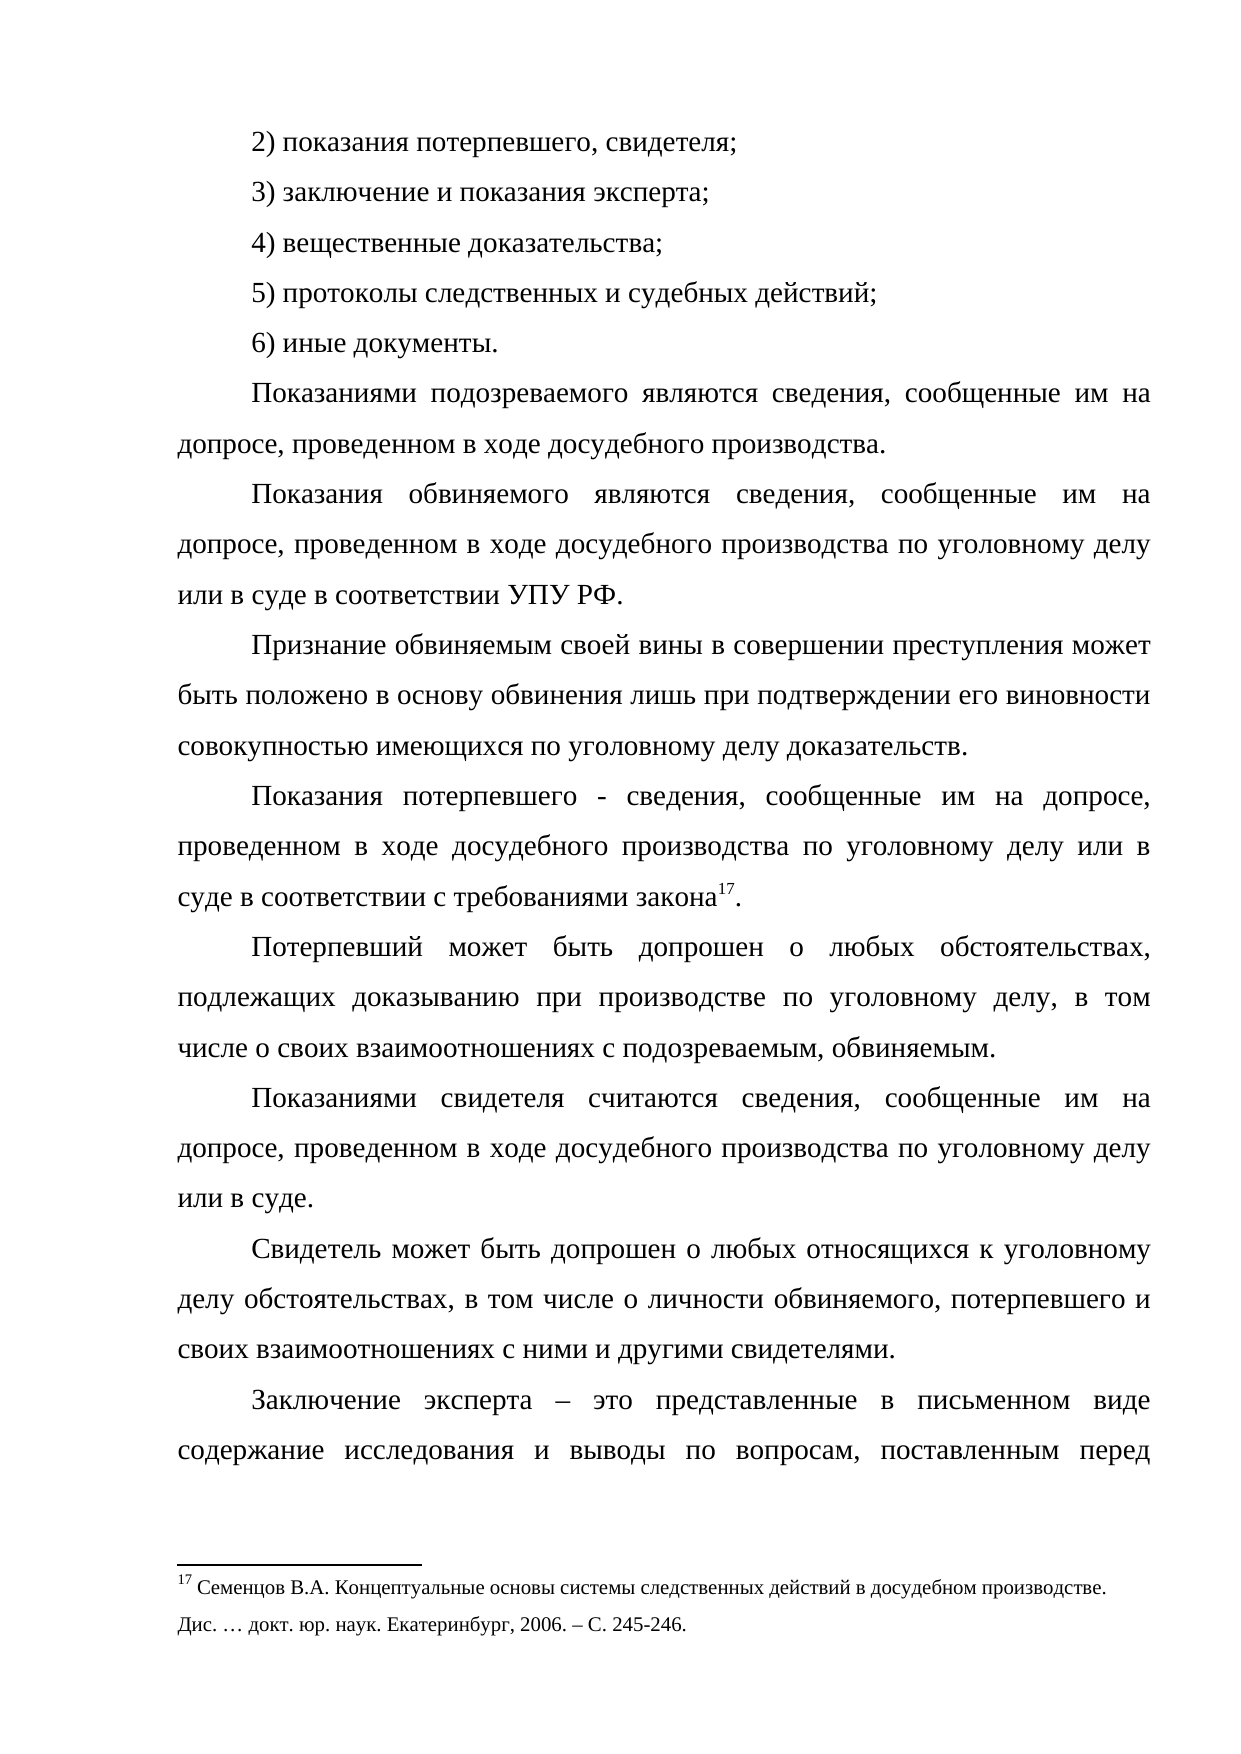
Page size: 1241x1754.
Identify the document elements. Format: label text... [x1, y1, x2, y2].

text Показания потерпевшего - сведения, сообщенные им на допросе, проведенном в ходе досудебного производства по уголовному делу или в суде в соответствии с требованиями закона. [177, 778, 1152, 912]
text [177, 1382, 1152, 1466]
text Показаниями подозреваемого являются сведения, сообщенные им на допросе, проведенном в ходе досудебного производства. [177, 376, 1152, 459]
text 5) протоколы следственных и судебных действий; [177, 275, 1152, 308]
text 2) показания потерпевшего, свидетеля; [177, 124, 1152, 158]
text Свидетель может быть допрошен о любых относящихся к уголовному делу обстоятельствах, в том числе о личности обвиняемого, потерпевшего и своих взаимоотношениях с ними и другими свидетелями. [177, 1231, 1152, 1365]
text Потерпевший может быть допрошен о любых обстоятельствах, подлежащих доказыванию при производстве по уголовному делу, в том числе о своих взаимоотношениях с подозреваемым, обвиняемым. [177, 929, 1152, 1063]
text Показаниями свидетеля считаются сведения, сообщенные им на допросе, проведенном в ходе досудебного производства по уголовному делу или в суде. [177, 1080, 1152, 1214]
text 4) вещественные доказательства; [177, 225, 1152, 258]
text 3) заключение и показания эксперта; [177, 174, 1152, 208]
text Показания обвиняемого являются сведения, сообщенные им на допросе, проведенном в ходе досудебного производства по уголовному делу или в суде в соответствии УПУ РФ. [177, 476, 1152, 610]
text 6) иные документы. [177, 325, 1152, 359]
text Признание обвиняемым своей вины в совершении преступления может быть положено в основу обвинения лишь при подтверждении его виновности совокупностью имеющихся по уголовному делу доказательств. [177, 627, 1152, 761]
